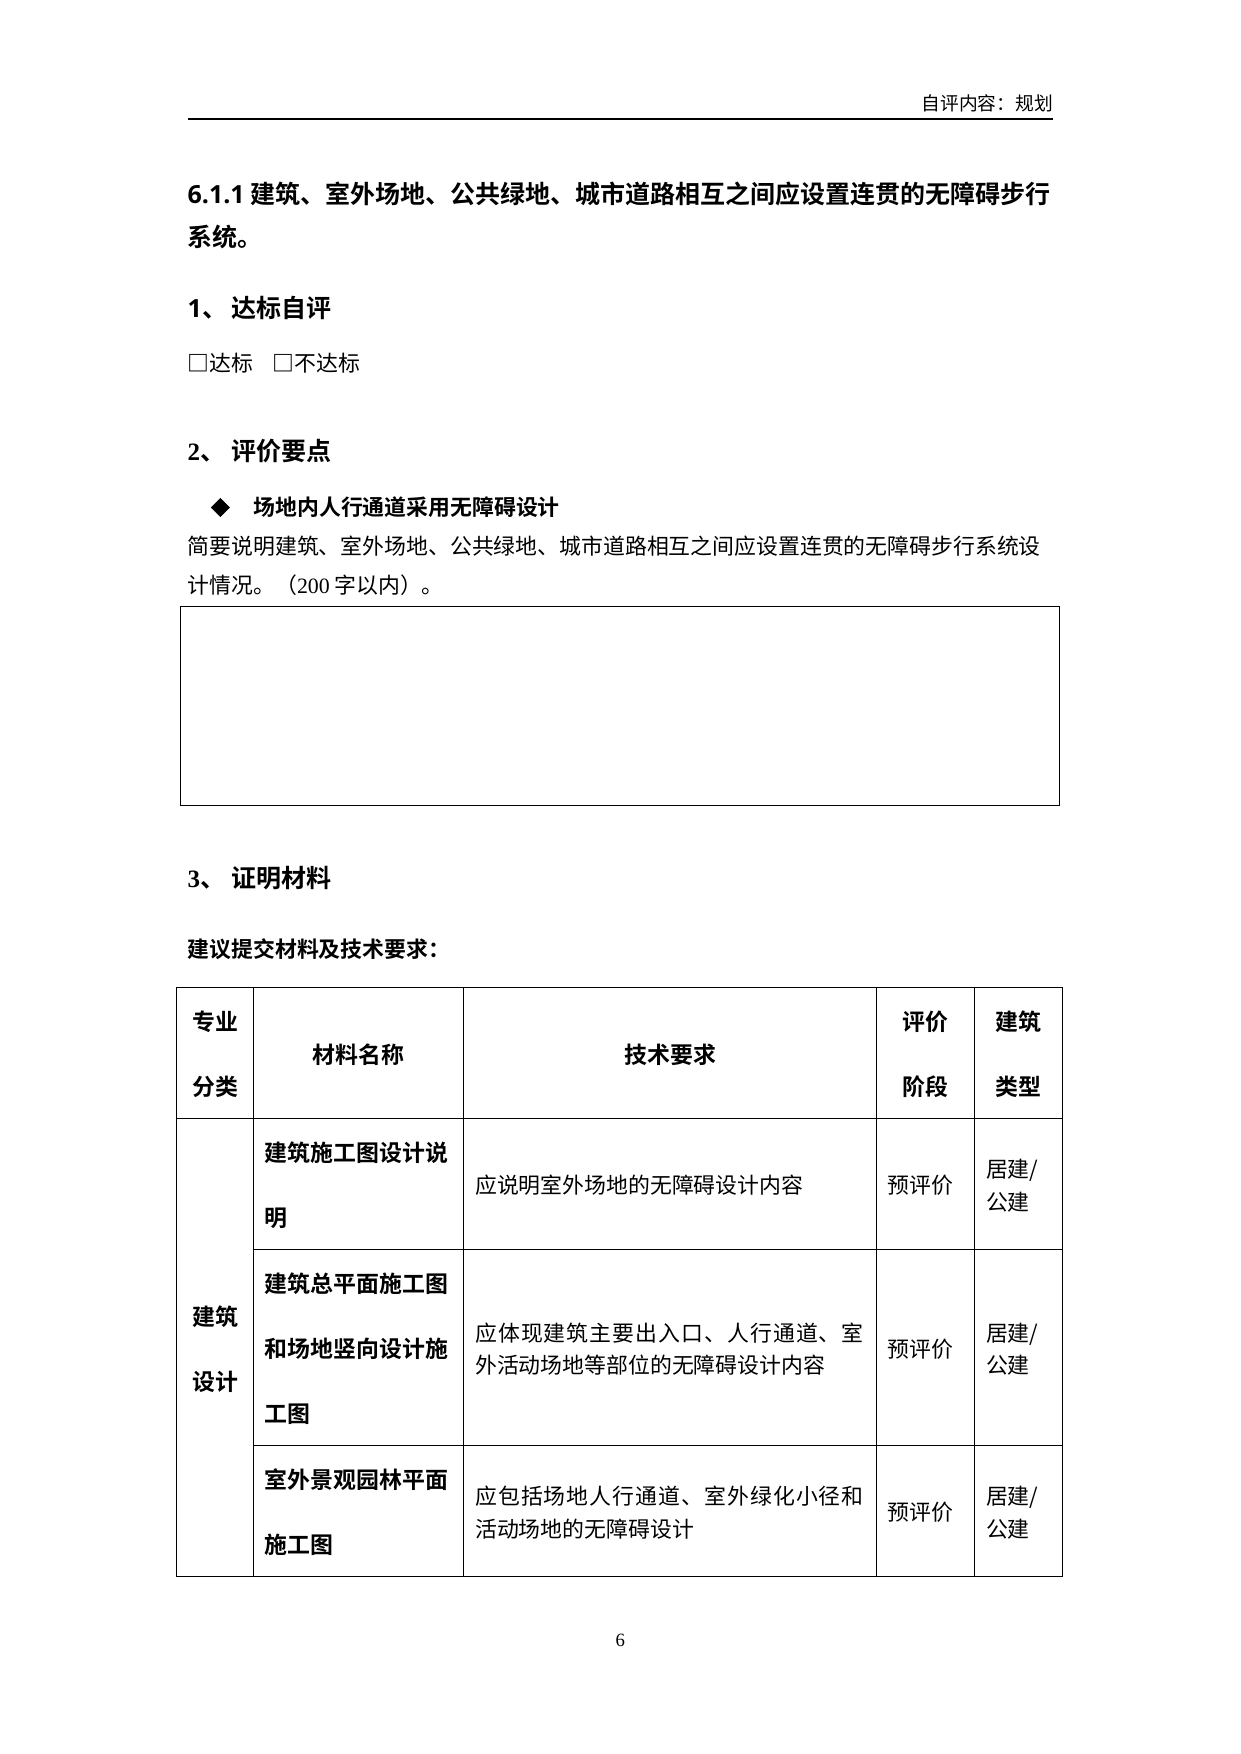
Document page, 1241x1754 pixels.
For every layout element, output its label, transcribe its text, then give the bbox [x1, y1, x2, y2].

table_header 技术要求 [464, 988, 876, 1118]
table_cell 应说明室外场地的无障碍设计内容 [464, 1119, 876, 1249]
table_cell 居建/公建 [975, 1250, 1062, 1445]
table_cell 室外景观园林平面施工图 [254, 1446, 463, 1576]
table_header 材料名称 [254, 988, 463, 1118]
table_cell 预评价 [877, 1250, 974, 1445]
text □达标 □不达标 [187, 346, 1053, 378]
list 场地内人行通道采用无障碍设计 [209, 489, 1053, 522]
list 达标自评 [187, 274, 1053, 339]
table_header 评价 阶段 [877, 988, 974, 1118]
table_cell 居建/公建 [975, 1119, 1062, 1249]
table_cell 应包括场地人行通道、室外绿化小径和活动场地的无障碍设计 [464, 1446, 876, 1576]
text 简要说明建筑、室外场地、公共绿地、城市道路相互之间应设置连贯的无障碍步行系统设计情况。（200字以内）。 [187, 528, 1053, 600]
table_cell 预评价 [877, 1446, 974, 1576]
text 建议提交材料及技术要求： [187, 932, 1053, 964]
list 证明材料 [187, 844, 1053, 909]
list 评价要点 [187, 417, 1053, 482]
table_cell 建筑总平面施工图和场地竖向设计施工图 [254, 1250, 463, 1445]
table_cell 建筑施工图设计说明 [254, 1119, 463, 1249]
table_cell 预评价 [877, 1119, 974, 1249]
table_cell 建筑设计 [177, 1119, 253, 1576]
table_header [181, 607, 1059, 805]
table_cell 居建/公建 [975, 1446, 1062, 1576]
table_header 专业分类 [177, 988, 253, 1118]
table_cell 应体现建筑主要出入口、人行通道、室外活动场地等部位的无障碍设计内容 [464, 1250, 876, 1445]
subtitle 6.1.1建筑、室外场地、公共绿地、城市道路相互之间应设置连贯的无障碍步行系统。 [187, 174, 1053, 254]
table_header 建筑类型 [975, 988, 1062, 1118]
